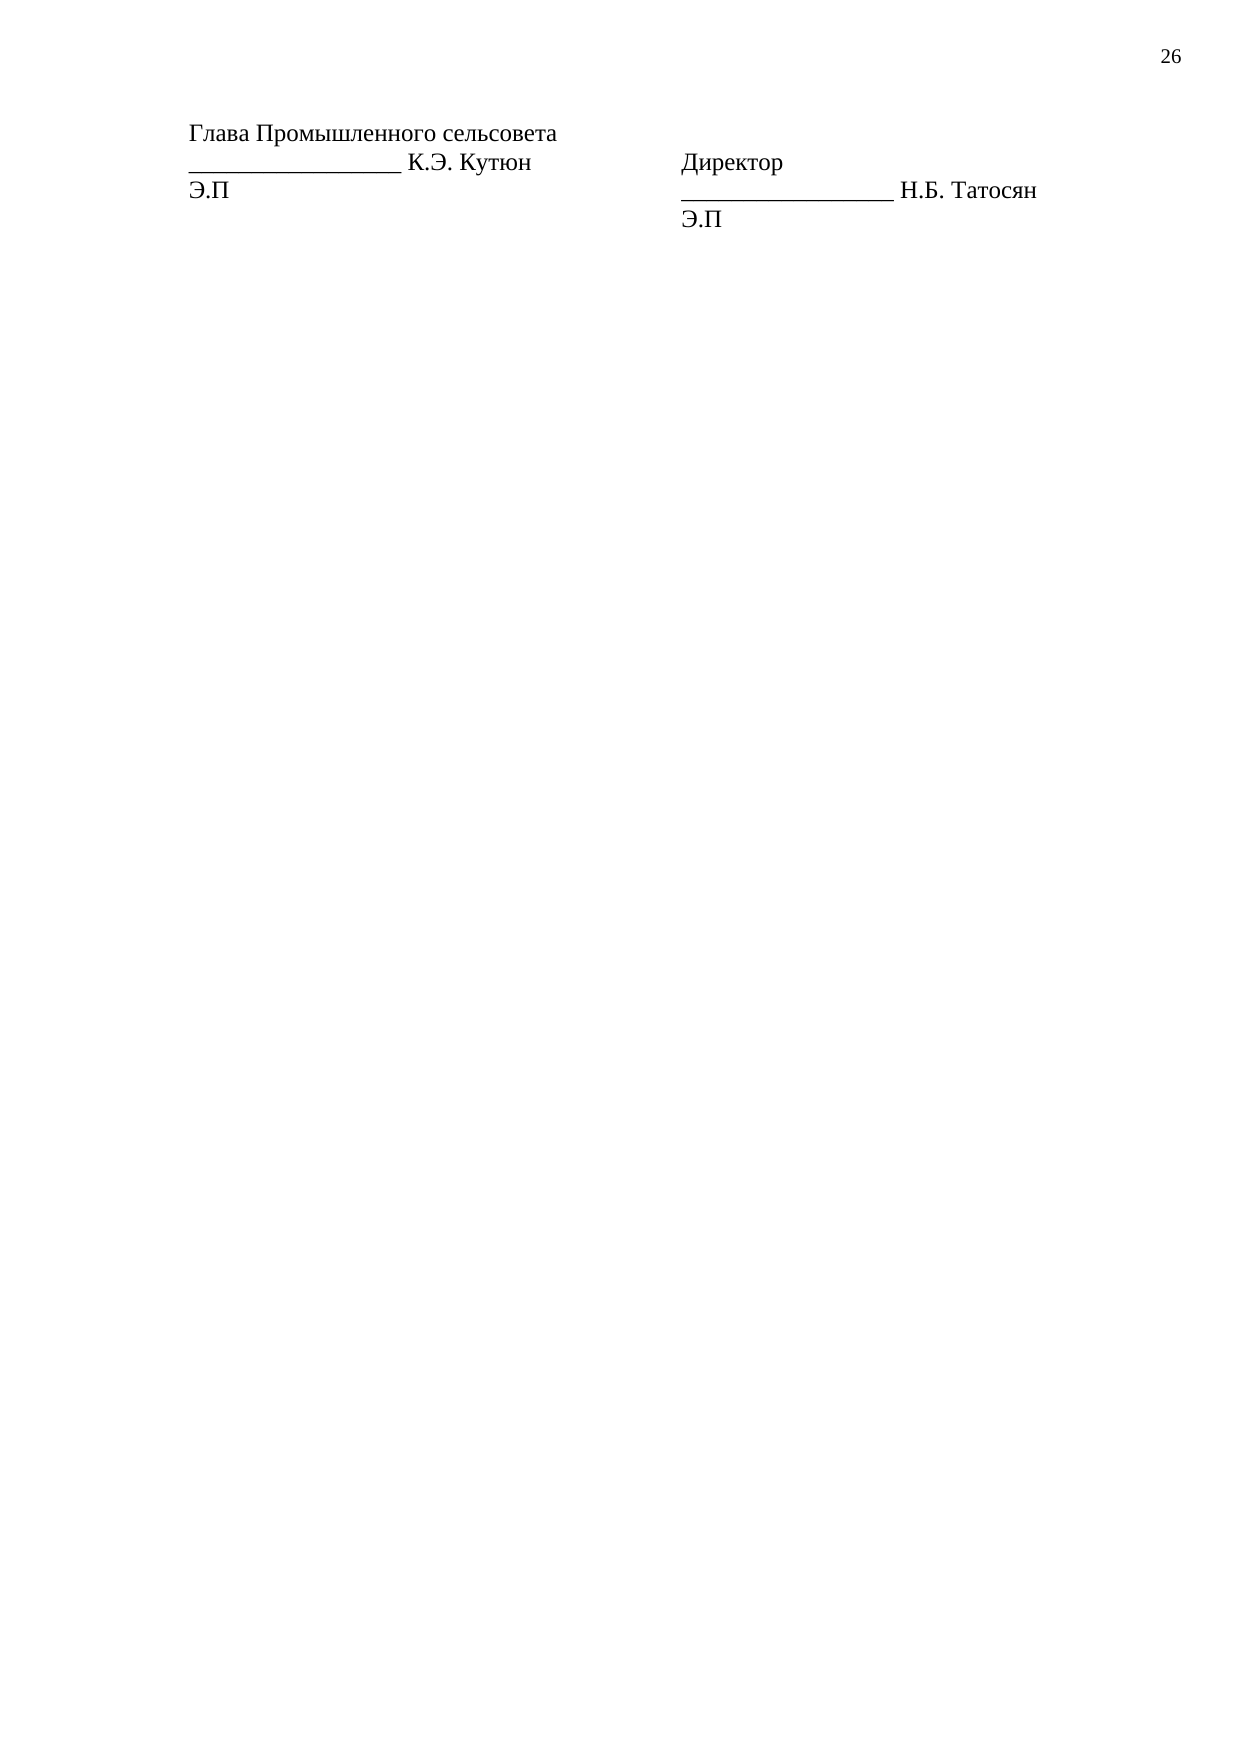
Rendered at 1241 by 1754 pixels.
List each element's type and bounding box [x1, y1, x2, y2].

table_header [670, 118, 1163, 233]
table_header [177, 118, 670, 233]
